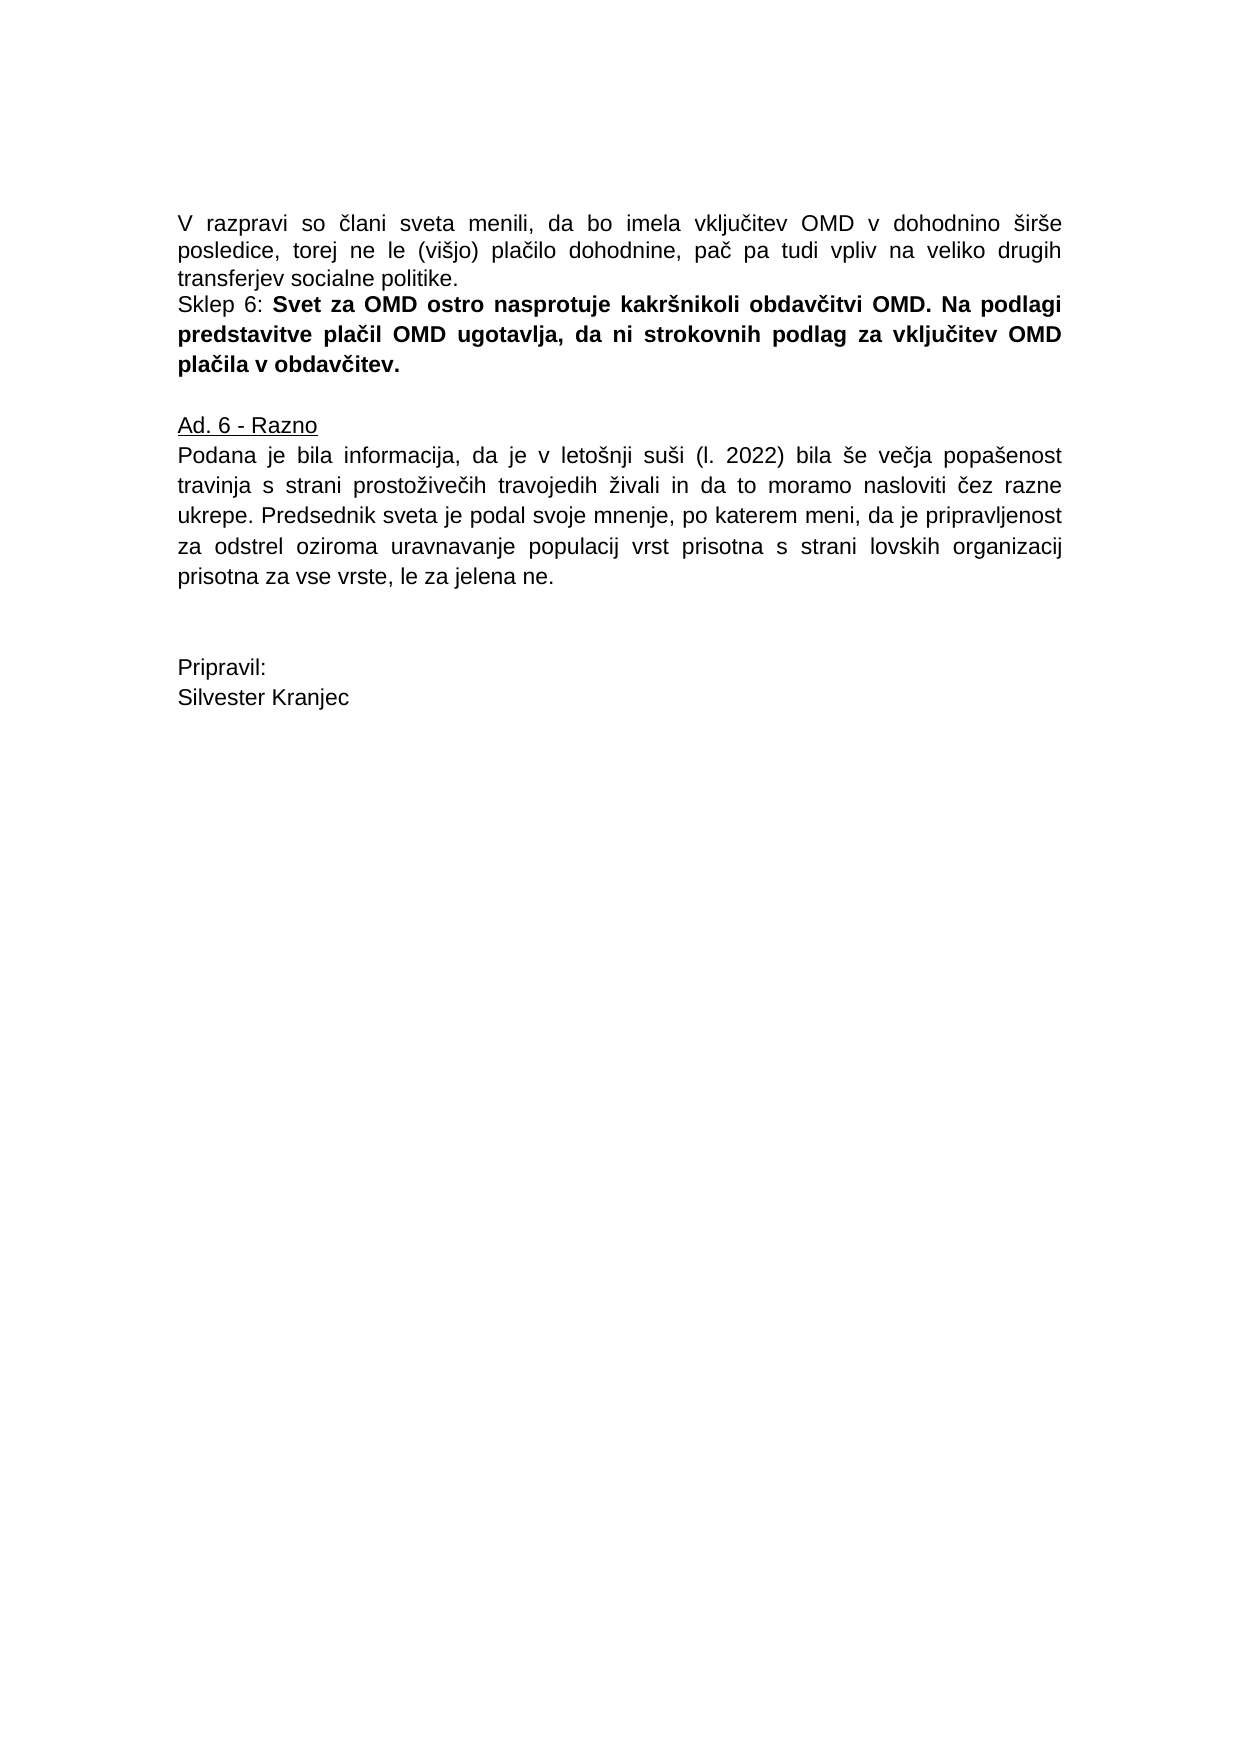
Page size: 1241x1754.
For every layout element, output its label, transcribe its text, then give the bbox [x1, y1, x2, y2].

text Sklep 6: Svet za OMD ostro nasprotuje kakršnikoli obdavčitvi OMD. Na podlagi predstavitve plačil OMD ugotavlja, da ni strokovnih podlag za vključitev OMD plačila v obdavčitev. [177, 291, 1063, 378]
text Ad. 6 - Razno [177, 412, 1063, 438]
text Pripravil: [177, 653, 1063, 680]
text Podana je bila informacija, da je v letošnji suši (l. 2022) bila še večja popašenost travinja s strani prostoživečih travojedih živali in da to moramo nasloviti čez razne ukrepe. Predsednik sveta je podal svoje mnenje, po katerem meni, da je pripravljenost za odstrel oziroma uravnavanje populacij vrst prisotna s strani lovskih organizacij prisotna za vse vrste, le za jelena ne. [177, 442, 1063, 589]
text Silvester Kranjec [177, 684, 1063, 710]
list V razpravi so člani sveta menili, da bo imela vključitev OMD v dohodnino širše posledice, torej ne le (višjo) plačilo dohodnine, pač pa tudi vpliv na veliko drugih transferjev socialne politike. [177, 210, 1063, 291]
